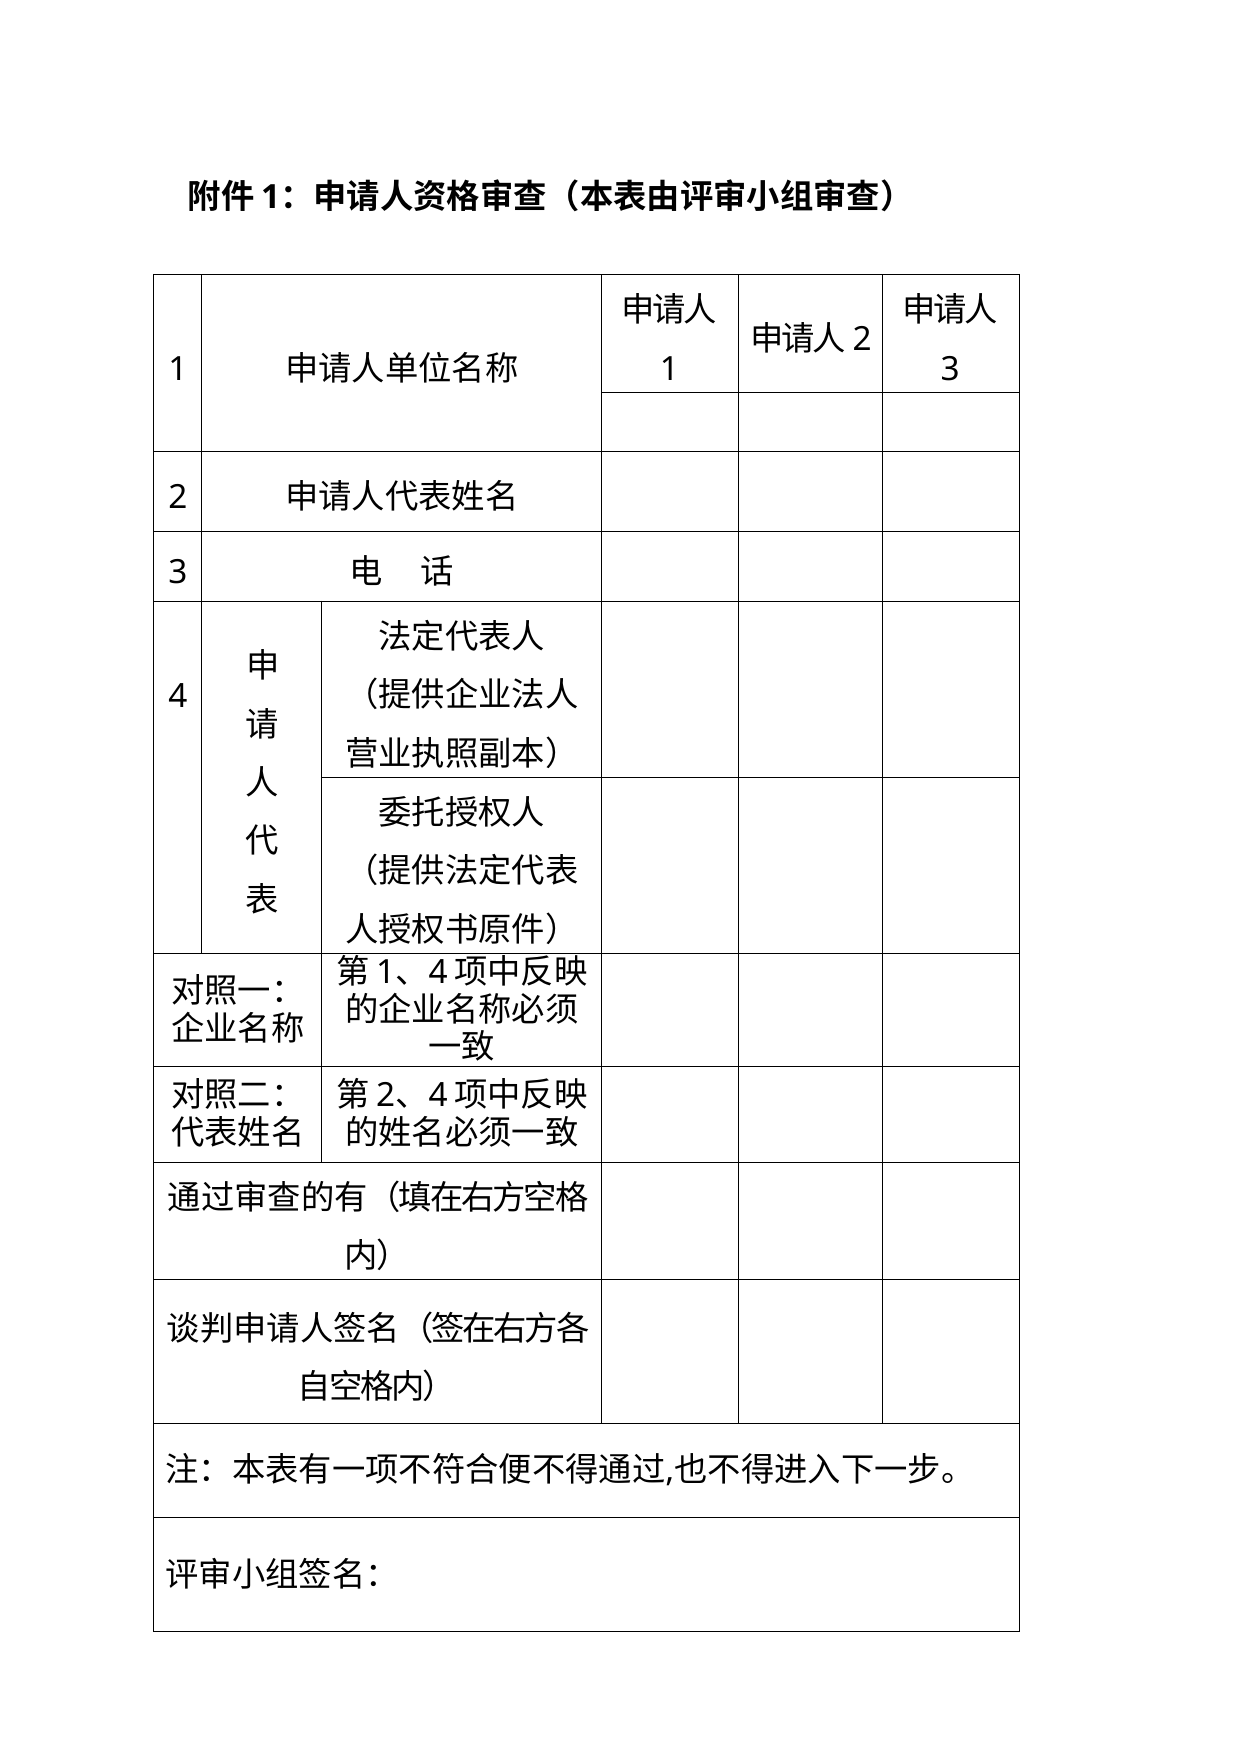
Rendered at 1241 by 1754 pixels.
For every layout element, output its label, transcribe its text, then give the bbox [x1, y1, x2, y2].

table_cell [883, 452, 1019, 531]
table_cell 对照一：企业名称 [154, 954, 321, 1066]
table_header 申请人单位名称 [202, 275, 601, 451]
table_cell 谈判申请人签名（签在右方各自空格内） [154, 1280, 601, 1423]
table_cell 通过审查的有（填在右方空格内） [154, 1163, 601, 1279]
table_cell [739, 954, 882, 1066]
table_cell [602, 532, 738, 601]
table_cell [602, 1067, 738, 1162]
table_cell 法定代表人 （提供企业法人营业执照副本） [322, 602, 601, 777]
table_cell 注：本表有一项不符合便不得通过,也不得进入下一步。 [154, 1424, 1019, 1517]
table_cell [883, 393, 1019, 451]
table_cell 电 话 [202, 532, 601, 601]
table_cell [602, 602, 738, 777]
table_header 申请人3 [883, 275, 1019, 392]
table_cell 第1、4项中反映的企业名称必须一致 [322, 954, 601, 1066]
table_header 申请人2 [739, 275, 882, 392]
table_cell [883, 1163, 1019, 1279]
table_cell 第2、4项中反映的姓名必须一致 [322, 1067, 601, 1162]
table_cell [602, 778, 738, 953]
table_cell 对照二：代表姓名 [154, 1067, 321, 1162]
table_header 1 [154, 275, 201, 451]
table_cell [883, 778, 1019, 953]
table_cell 3 [154, 532, 201, 601]
table_cell [739, 1067, 882, 1162]
table_cell 申请人代表姓名 [202, 452, 601, 531]
table_cell [602, 393, 738, 451]
table_cell 评审小组签名： [154, 1518, 1019, 1631]
table_cell [883, 954, 1019, 1066]
table_cell [739, 1163, 882, 1279]
table_cell [739, 778, 882, 953]
table_cell [602, 954, 738, 1066]
table_cell [739, 1280, 882, 1423]
table_cell [602, 1163, 738, 1279]
table_cell 4 [154, 602, 201, 953]
table_cell [739, 602, 882, 777]
table_cell 申 请 人 代 表 [202, 602, 321, 953]
table_cell [883, 1067, 1019, 1162]
table_cell [883, 532, 1019, 601]
table_cell 2 [154, 452, 201, 531]
table_cell [602, 1280, 738, 1423]
table_cell [602, 452, 738, 531]
table_cell [739, 393, 882, 451]
table_cell [739, 532, 882, 601]
table_cell 委托授权人 （提供法定代表人授权书原件） [322, 778, 601, 953]
table_cell [883, 1280, 1019, 1423]
table_cell [739, 452, 882, 531]
text 附件1：申请人资格审查（本表由评审小组审查） [187, 162, 1053, 227]
table_header 申请人1 [602, 275, 738, 392]
table_cell [883, 602, 1019, 777]
